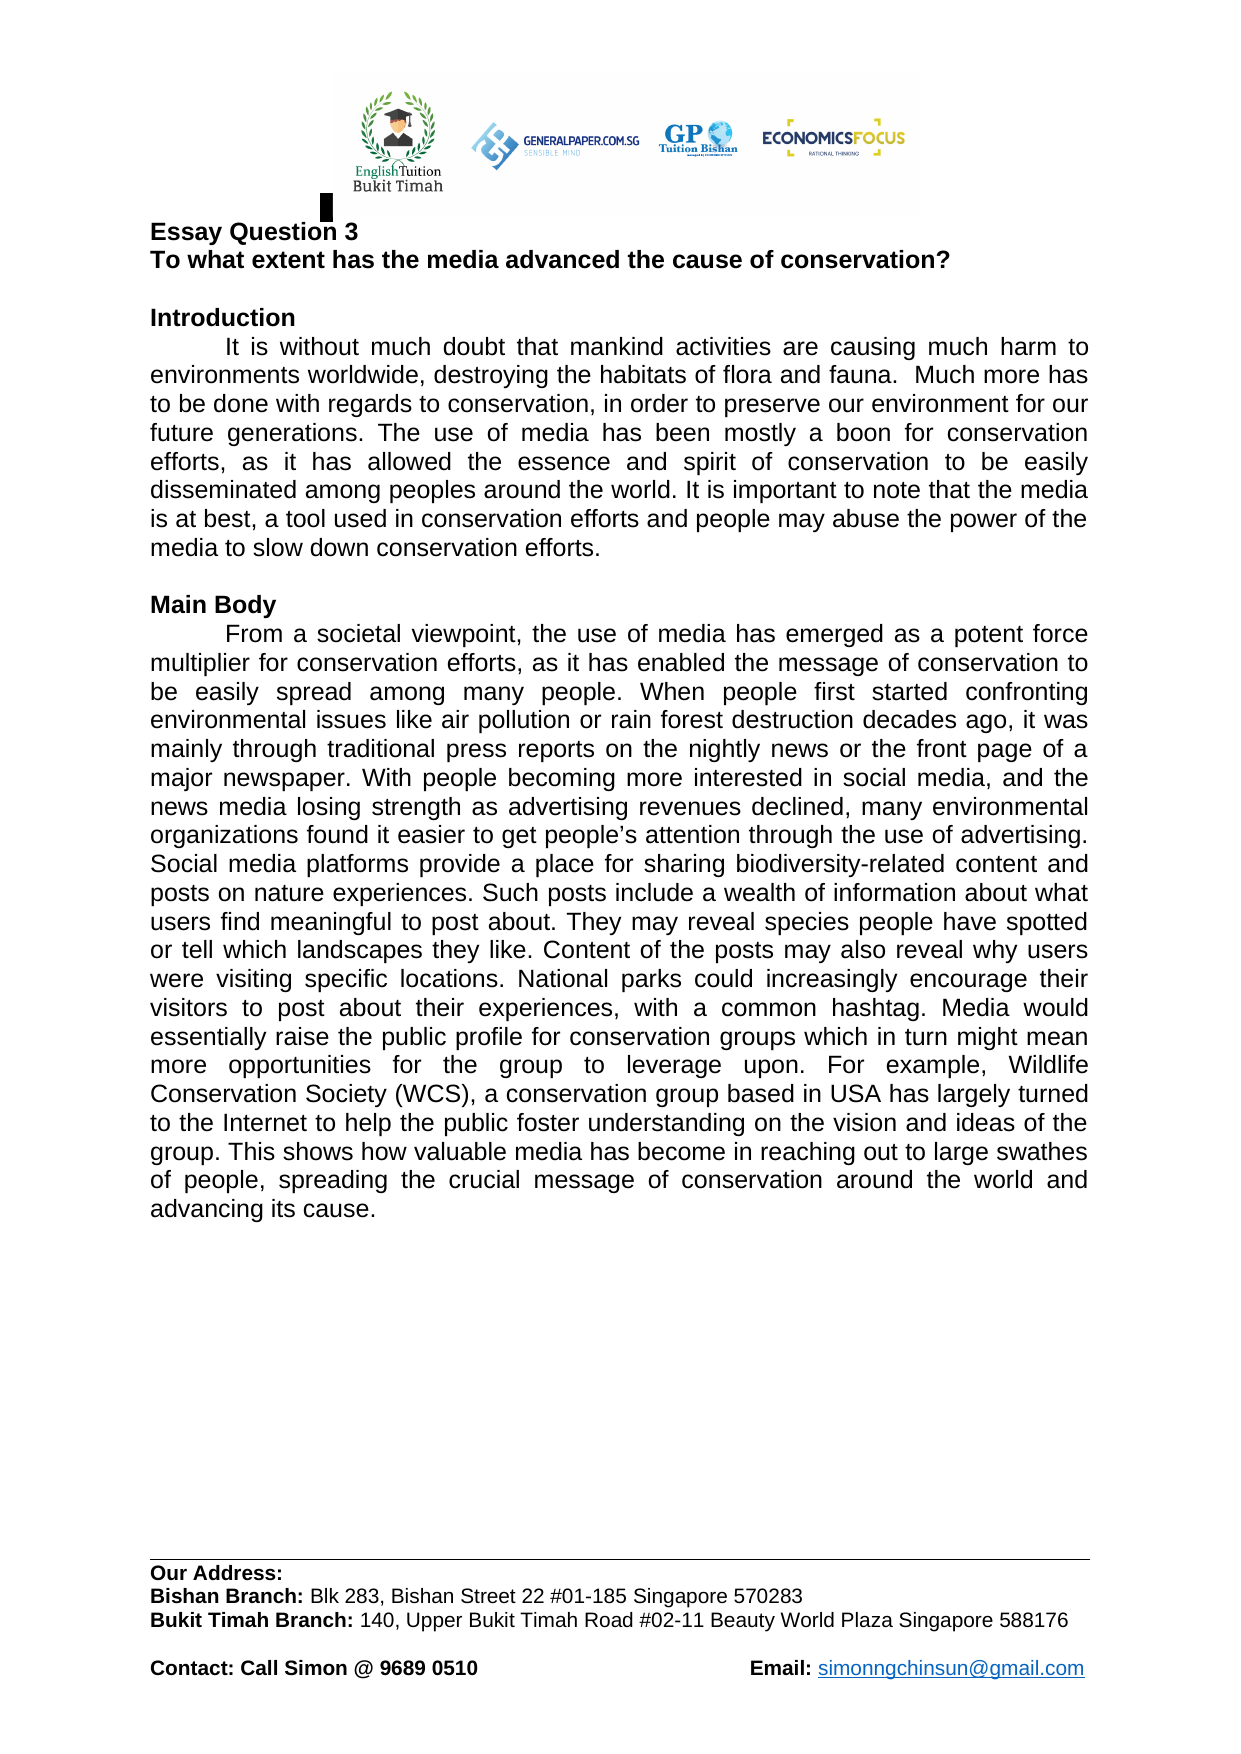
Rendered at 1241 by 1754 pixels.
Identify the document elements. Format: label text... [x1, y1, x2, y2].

picture [332, 73, 920, 217]
text Main Body [150, 590, 1090, 619]
text To what extent has the media advanced the cause of conservation? [150, 245, 1090, 274]
text Essay Question 3 [150, 217, 1090, 245]
text From a societal viewpoint, the use of media has emerged as a potent force multiplier for conservation efforts, as it has enabled the message of conservation to be easily spread among many people. When people first started confronting environmental issues like air pollution or rain forest destruction decades ago, it was mainly through traditional press reports on the nightly news or the front page of a major newspaper. With people becoming more interested in social media, and the news media losing strength as advertising revenues declined, many environmental organizations found it easier to get people’s attention through the use of advertising. Social media platforms provide a place for sharing biodiversity-related content and posts on nature experiences. Such posts include a wealth of information about what users find meaningful to post about. They may reveal species people have spotted or tell which landscapes they like. Content of the posts may also reveal why users were visiting specific locations. National parks could increasingly encourage their visitors to post about their experiences, with a common hashtag. Media would essentially raise the public profile for conservation groups which in turn might mean more opportunities for the group to leverage upon. For example, Wildlife Conservation Society (WCS), a conservation group based in USA has largely turned to the Internet to help the public foster understanding on the vision and ideas of the group. This shows how valuable media has become in reaching out to large swathes of people, spreading the crucial message of conservation around the world and advancing its cause. [150, 619, 1090, 1223]
text It is without much doubt that mankind activities are causing much harm to environments worldwide, destroying the habitats of flora and fauna. Much more has to be done with regards to conservation, in order to preserve our environment for our future generations. The use of media has been mostly a boon for conservation efforts, as it has allowed the essence and spirit of conservation to be easily disseminated among peoples around the world. It is important to note that the media is at best, a tool used in conservation efforts and people may abuse the power of the media to slow down conservation efforts. [150, 332, 1090, 562]
text Introduction [150, 303, 1090, 332]
